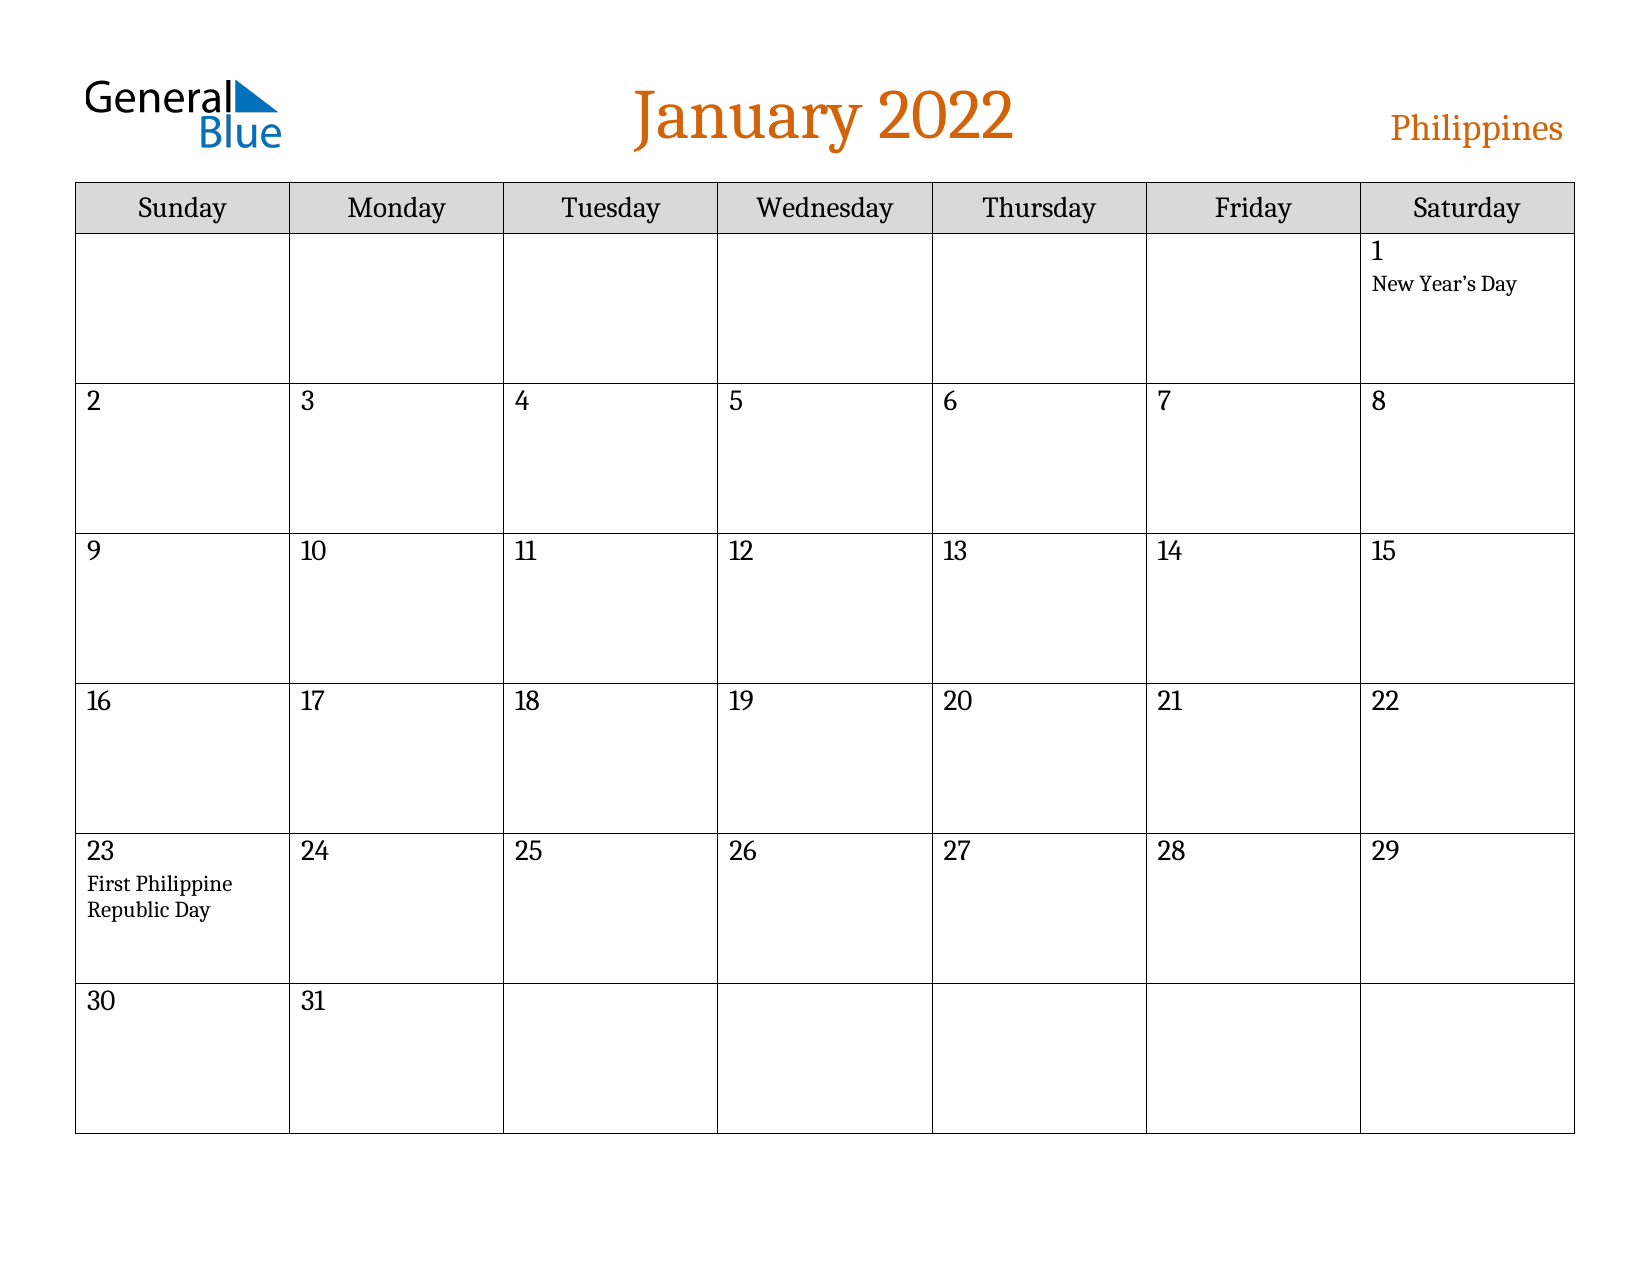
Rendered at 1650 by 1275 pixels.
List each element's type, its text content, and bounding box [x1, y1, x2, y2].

table_cell [1147, 720, 1360, 833]
table_cell [1147, 870, 1360, 983]
table_cell 18 [504, 684, 717, 720]
table_cell [504, 720, 717, 833]
table_cell [76, 270, 289, 383]
table_cell 16 [76, 684, 289, 720]
table_cell [1361, 420, 1574, 533]
table_cell 28 [1147, 834, 1360, 870]
table_cell [1147, 420, 1360, 533]
table_cell [504, 270, 717, 383]
table_cell [504, 870, 717, 983]
table_cell [933, 984, 1146, 1020]
table_cell [933, 1020, 1146, 1133]
table_cell 8 [1361, 384, 1574, 420]
table_cell [76, 420, 289, 533]
table_cell Friday [1147, 183, 1360, 233]
table_cell 20 [933, 684, 1146, 720]
table_cell First Philippine Republic Day [76, 870, 289, 983]
table_cell Wednesday [718, 183, 932, 233]
table_cell 19 [718, 684, 932, 720]
table_cell [933, 270, 1146, 383]
table_cell 3 [290, 384, 503, 420]
table_cell [76, 234, 289, 270]
table_cell 24 [290, 834, 503, 870]
table_cell [76, 1020, 289, 1133]
table_cell [718, 270, 932, 383]
table_cell Tuesday [504, 183, 717, 233]
table_cell [504, 1020, 717, 1133]
table_cell 6 [933, 384, 1146, 420]
table_cell [1147, 570, 1360, 683]
table_cell [504, 984, 717, 1020]
table_cell [933, 720, 1146, 833]
table_cell [1361, 570, 1574, 683]
table_header Philippines [1146, 75, 1574, 182]
table_cell 2 [76, 384, 289, 420]
table_cell [718, 234, 932, 270]
table_cell 10 [290, 534, 503, 570]
table_cell 27 [933, 834, 1146, 870]
table_cell [933, 234, 1146, 270]
table_header January 2022 [504, 75, 1146, 182]
table_cell 5 [718, 384, 932, 420]
table_cell 25 [504, 834, 717, 870]
table_cell [1147, 1020, 1360, 1133]
table_cell New Year’s Day [1361, 270, 1574, 383]
table_cell [1361, 984, 1574, 1020]
table_cell 23 [76, 834, 289, 870]
table_cell [290, 720, 503, 833]
table_cell [1147, 234, 1360, 270]
table_cell [504, 570, 717, 683]
table_cell 9 [76, 534, 289, 570]
table_cell 21 [1147, 684, 1360, 720]
table_cell 22 [1361, 684, 1574, 720]
table_cell 31 [290, 984, 503, 1020]
table_cell 13 [933, 534, 1146, 570]
table_cell 11 [504, 534, 717, 570]
table_cell 7 [1147, 384, 1360, 420]
table_cell [1147, 984, 1360, 1020]
table_cell [290, 570, 503, 683]
table_cell [718, 570, 932, 683]
table_cell [76, 570, 289, 683]
table_cell 30 [76, 984, 289, 1020]
picture [86, 80, 281, 148]
table_cell [1147, 270, 1360, 383]
table_cell [933, 570, 1146, 683]
table_cell [290, 1020, 503, 1133]
table_cell 1 [1361, 234, 1574, 270]
table_cell [933, 420, 1146, 533]
table_cell [718, 984, 932, 1020]
table_cell 12 [718, 534, 932, 570]
table_cell [76, 720, 289, 833]
table_header [76, 75, 503, 182]
table_cell Monday [290, 183, 503, 233]
table_cell [1361, 870, 1574, 983]
table_cell Thursday [933, 183, 1146, 233]
table_cell Sunday [76, 183, 289, 233]
table_cell [1361, 1020, 1574, 1133]
table_cell 29 [1361, 834, 1574, 870]
table_cell [504, 234, 717, 270]
table_cell [290, 870, 503, 983]
table_cell [718, 720, 932, 833]
table_cell 4 [504, 384, 717, 420]
table_cell [718, 420, 932, 533]
table_cell 15 [1361, 534, 1574, 570]
table_cell [290, 234, 503, 270]
table_cell [1361, 720, 1574, 833]
table_cell [933, 870, 1146, 983]
table_cell [718, 1020, 932, 1133]
table_cell [290, 420, 503, 533]
table_cell 17 [290, 684, 503, 720]
table_cell 26 [718, 834, 932, 870]
table_cell [290, 270, 503, 383]
table_cell 14 [1147, 534, 1360, 570]
table_cell Saturday [1361, 183, 1574, 233]
table_cell [718, 870, 932, 983]
table_cell [504, 420, 717, 533]
